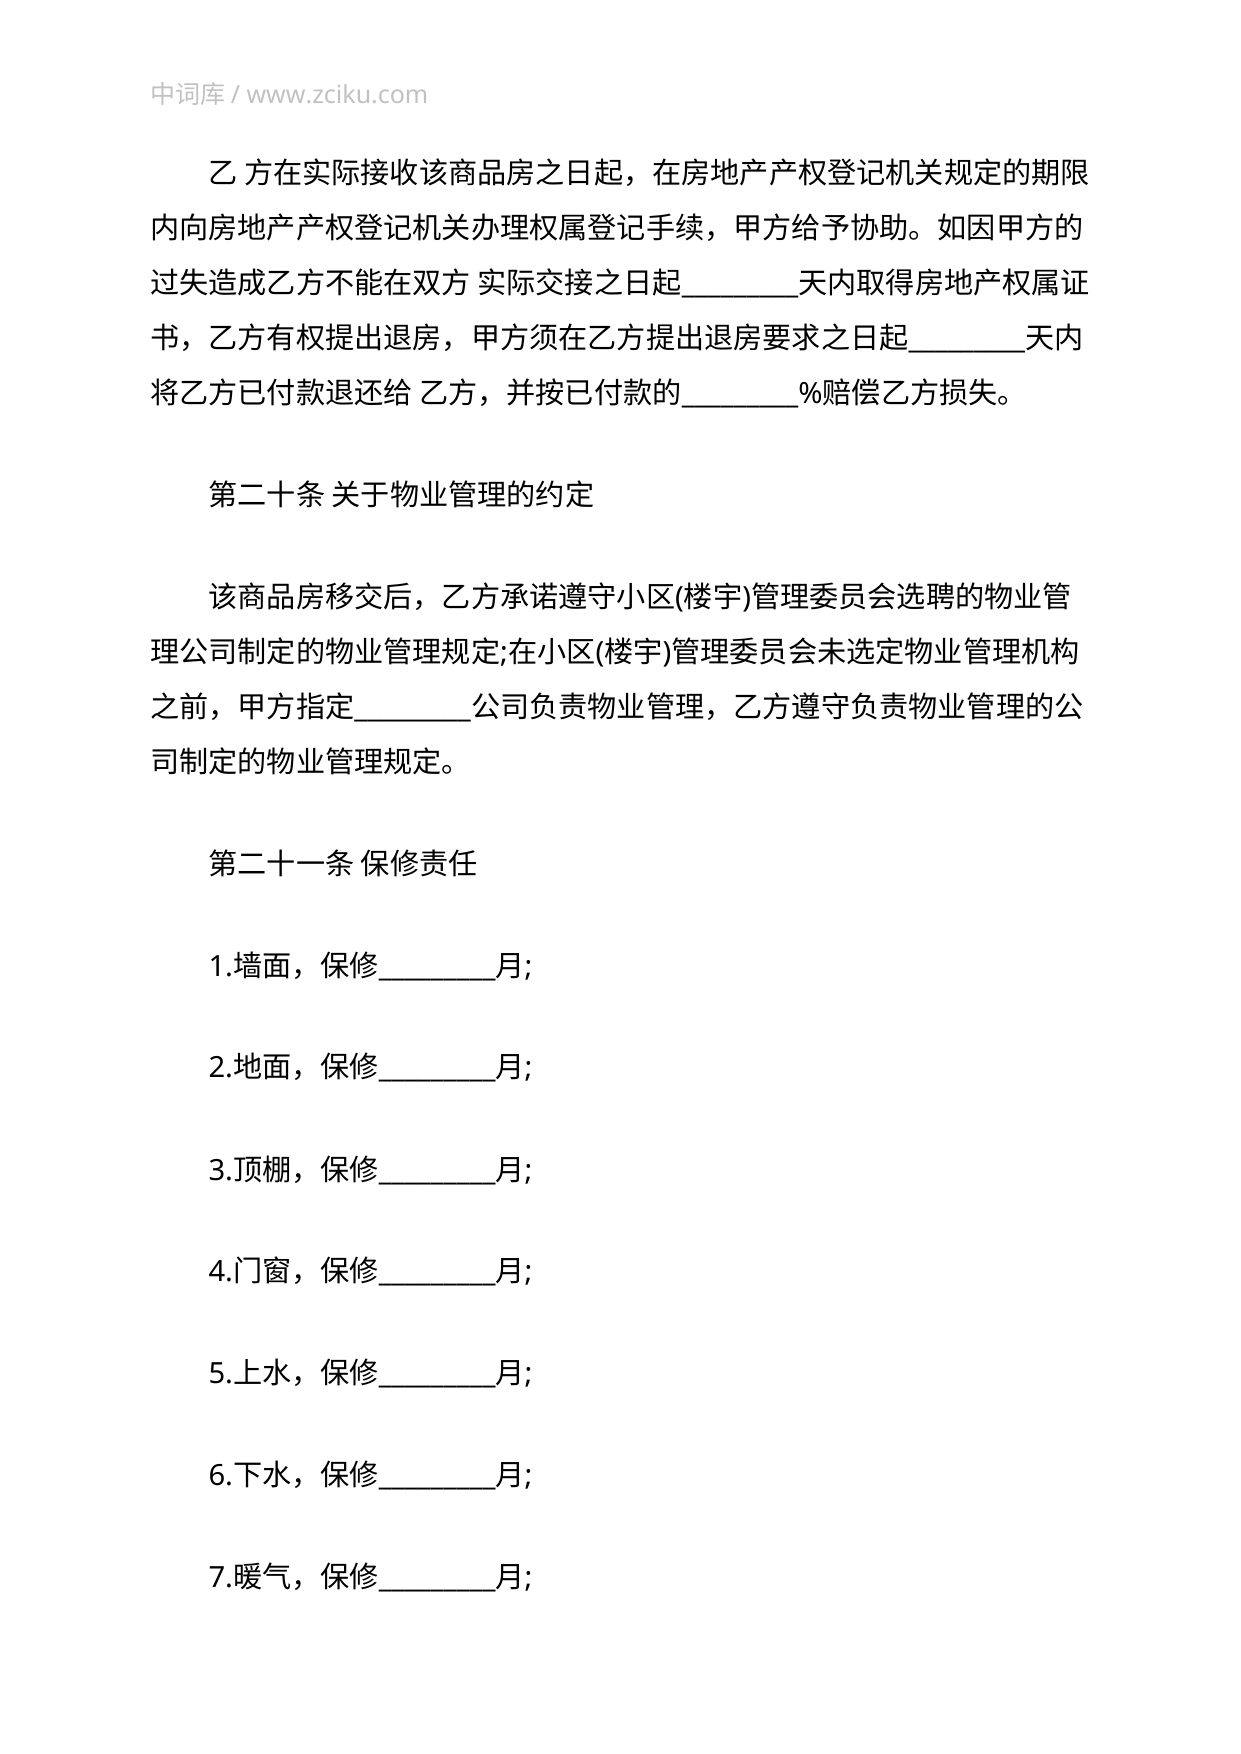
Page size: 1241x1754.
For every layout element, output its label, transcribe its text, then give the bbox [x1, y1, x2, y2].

text 7.暖气，保修_________月; [150, 1554, 1090, 1596]
text 1.墙面，保修_________月; [150, 942, 1090, 984]
text 6.下水，保修_________月; [150, 1452, 1090, 1494]
text 2.地面，保修_________月; [150, 1044, 1090, 1086]
text 该商品房移交后，乙方承诺遵守小区(楼宇)管理委员会选聘的物业管理公司制定的物业管理规定;在小区(楼宇)管理委员会未选定物业管理机构之前，甲方指定_________公司负责物业管理，乙方遵守负责物业管理的公司制定的物业管理规定。 [150, 573, 1090, 781]
text 5.上水，保修_________月; [150, 1350, 1090, 1392]
text 乙 方在实际接收该商品房之日起，在房地产产权登记机关规定的期限内向房地产产权登记机关办理权属登记手续，甲方给予协助。如因甲方的过失造成乙方不能在双方 实际交接之日起_________天内取得房地产权属证书，乙方有权提出退房，甲方须在乙方提出退房要求之日起_________天内将乙方已付款退还给 乙方，并按已付款的_________%赔偿乙方损失。 [150, 150, 1090, 412]
text 第二十条 关于物业管理的约定 [150, 472, 1090, 514]
text 4.门窗，保修_________月; [150, 1248, 1090, 1290]
text 3.顶棚，保修_________月; [150, 1146, 1090, 1188]
text 第二十一条 保修责任 [150, 840, 1090, 883]
